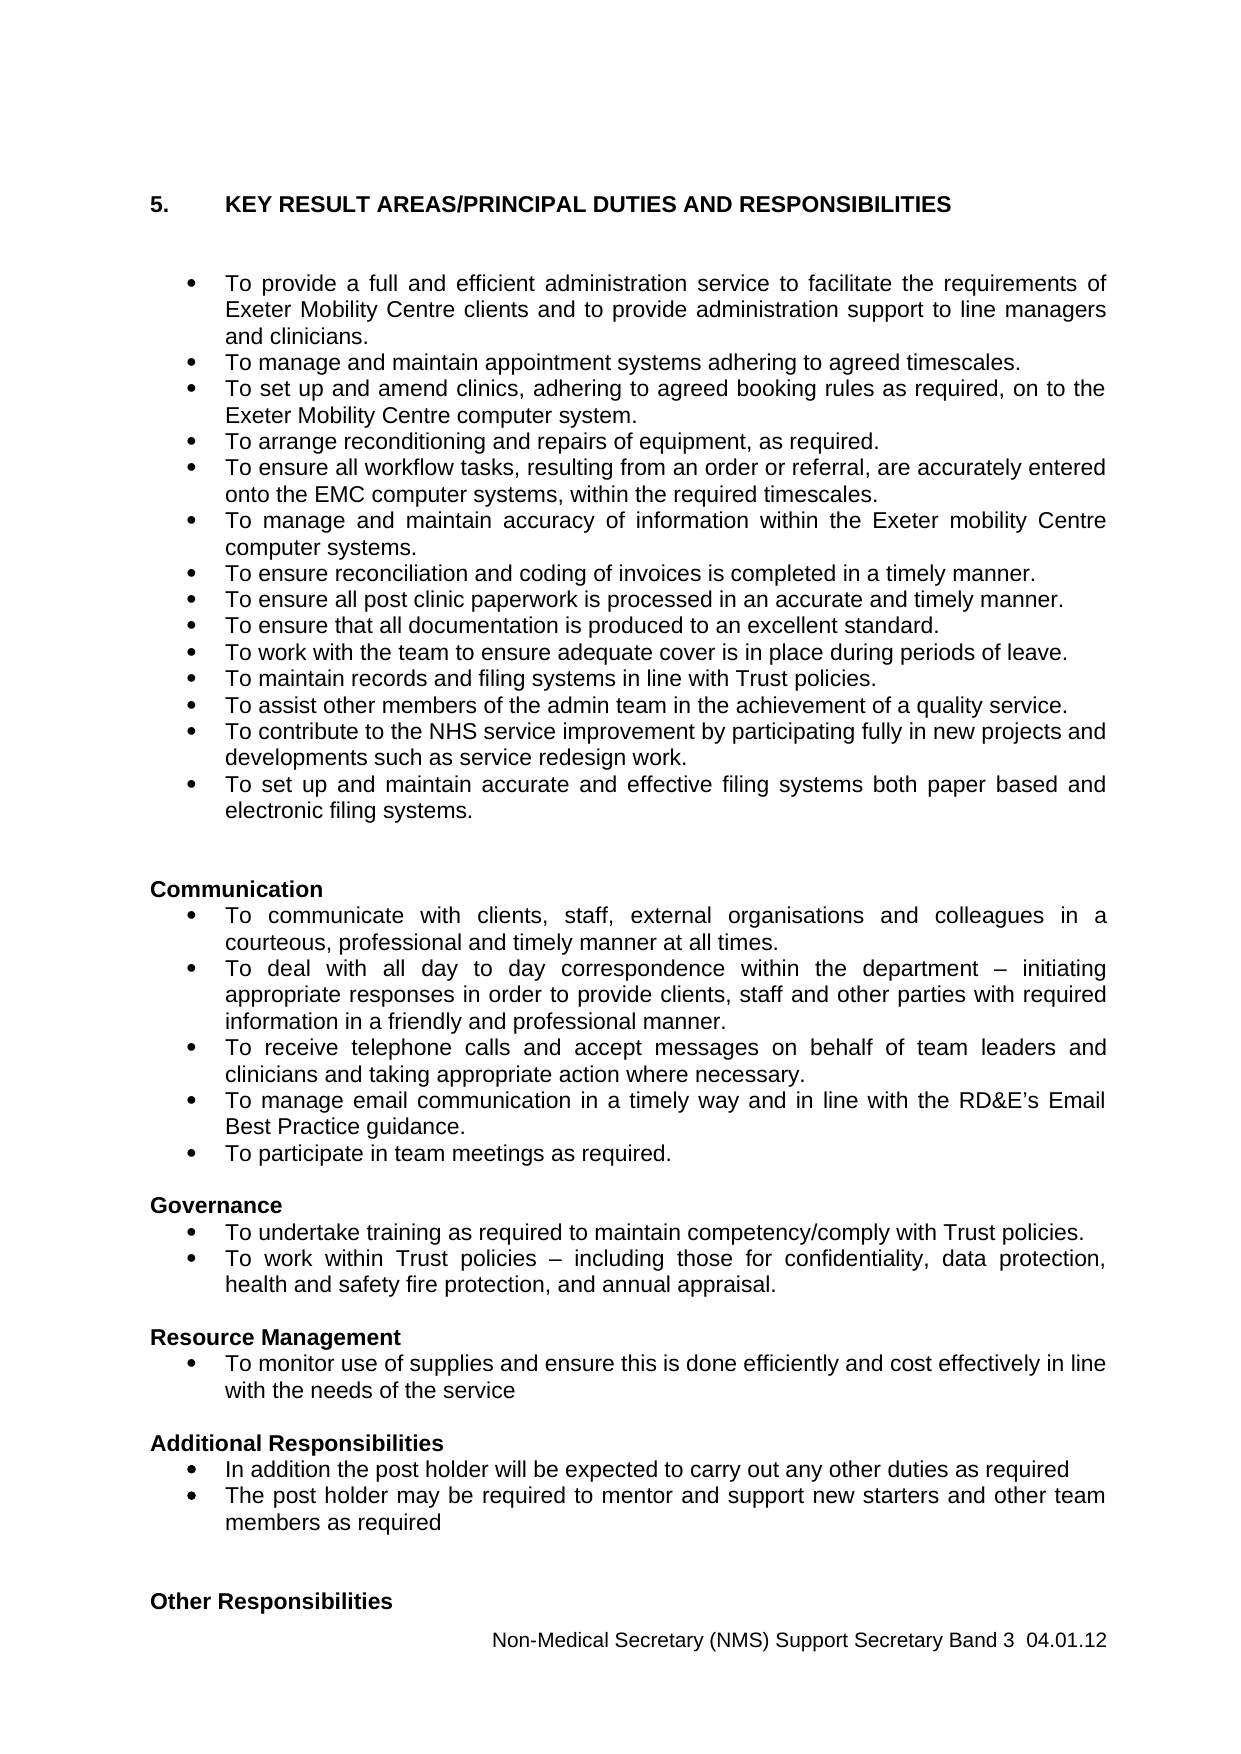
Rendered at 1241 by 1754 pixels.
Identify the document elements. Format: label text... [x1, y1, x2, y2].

list To undertake training as required to maintain competency/comply with Trust policies. [187, 1219, 1107, 1245]
list To ensure that all documentation is produced to an excellent standard. [187, 612, 1107, 639]
list In addition the post holder will be expected to carry out any other duties as required [187, 1456, 1107, 1482]
list To set up and maintain accurate and effective filing systems both paper based and electronic filing systems. [187, 771, 1107, 823]
list To manage and maintain appointment systems adhering to agreed timescales. [187, 349, 1107, 375]
text 5. KEY RESULT AREAS/PRINCIPAL DUTIES AND RESPONSIBILITIES [150, 191, 1107, 217]
text Other Responsibilities [150, 1588, 1107, 1614]
list To manage email communication in a timely way and in line with the RD&E’s Email Best Practice guidance. [187, 1087, 1107, 1139]
list To maintain records and filing systems in line with Trust policies. [187, 665, 1107, 692]
list To ensure all workflow tasks, resulting from an order or referral, are accurately entered onto the EMC computer systems, within the required timescales. [187, 454, 1107, 507]
list To ensure reconciliation and coding of invoices is completed in a timely manner. [187, 560, 1107, 586]
list To deal with all day to day correspondence within the department – initiating appropriate responses in order to provide clients, staff and other parties with required information in a friendly and professional manner. [187, 955, 1107, 1034]
list To assist other members of the admin team in the achievement of a quality service. [187, 692, 1107, 718]
list To receive telephone calls and accept messages on behalf of team leaders and clinicians and taking appropriate action where necessary. [187, 1034, 1107, 1087]
text Governance [150, 1192, 1107, 1219]
list To participate in team meetings as required. [187, 1139, 1107, 1166]
list To communicate with clients, staff, external organisations and colleagues in a courteous, professional and timely manner at all times. [187, 902, 1107, 955]
list To monitor use of supplies and ensure this is done efficiently and cost effectively in line with the needs of the service [187, 1350, 1107, 1403]
list To set up and amend clinics, adhering to agreed booking rules as required, on to the Exeter Mobility Centre computer system. [187, 375, 1107, 428]
list To contribute to the NHS service improvement by participating fully in new projects and developments such as service redesign work. [187, 718, 1107, 771]
list To manage and maintain accuracy of information within the Exeter mobility Centre computer systems. [187, 507, 1107, 560]
text Communication [150, 876, 1107, 902]
list To work with the team to ensure adequate cover is in place during periods of leave. [187, 639, 1107, 665]
list To provide a full and efficient administration service to facilitate the requirements of Exeter Mobility Centre clients and to provide administration support to line managers and clinicians. [187, 270, 1107, 349]
list To work within Trust policies – including those for confidentiality, data protection, health and safety fire protection, and annual appraisal. [187, 1245, 1107, 1298]
text Additional Responsibilities [150, 1429, 1107, 1456]
text Resource Management [150, 1324, 1107, 1350]
list The post holder may be required to mentor and support new starters and other team members as required [187, 1482, 1107, 1535]
list To arrange reconditioning and repairs of equipment, as required. [187, 428, 1107, 454]
list To ensure all post clinic paperwork is processed in an accurate and timely manner. [187, 586, 1107, 612]
